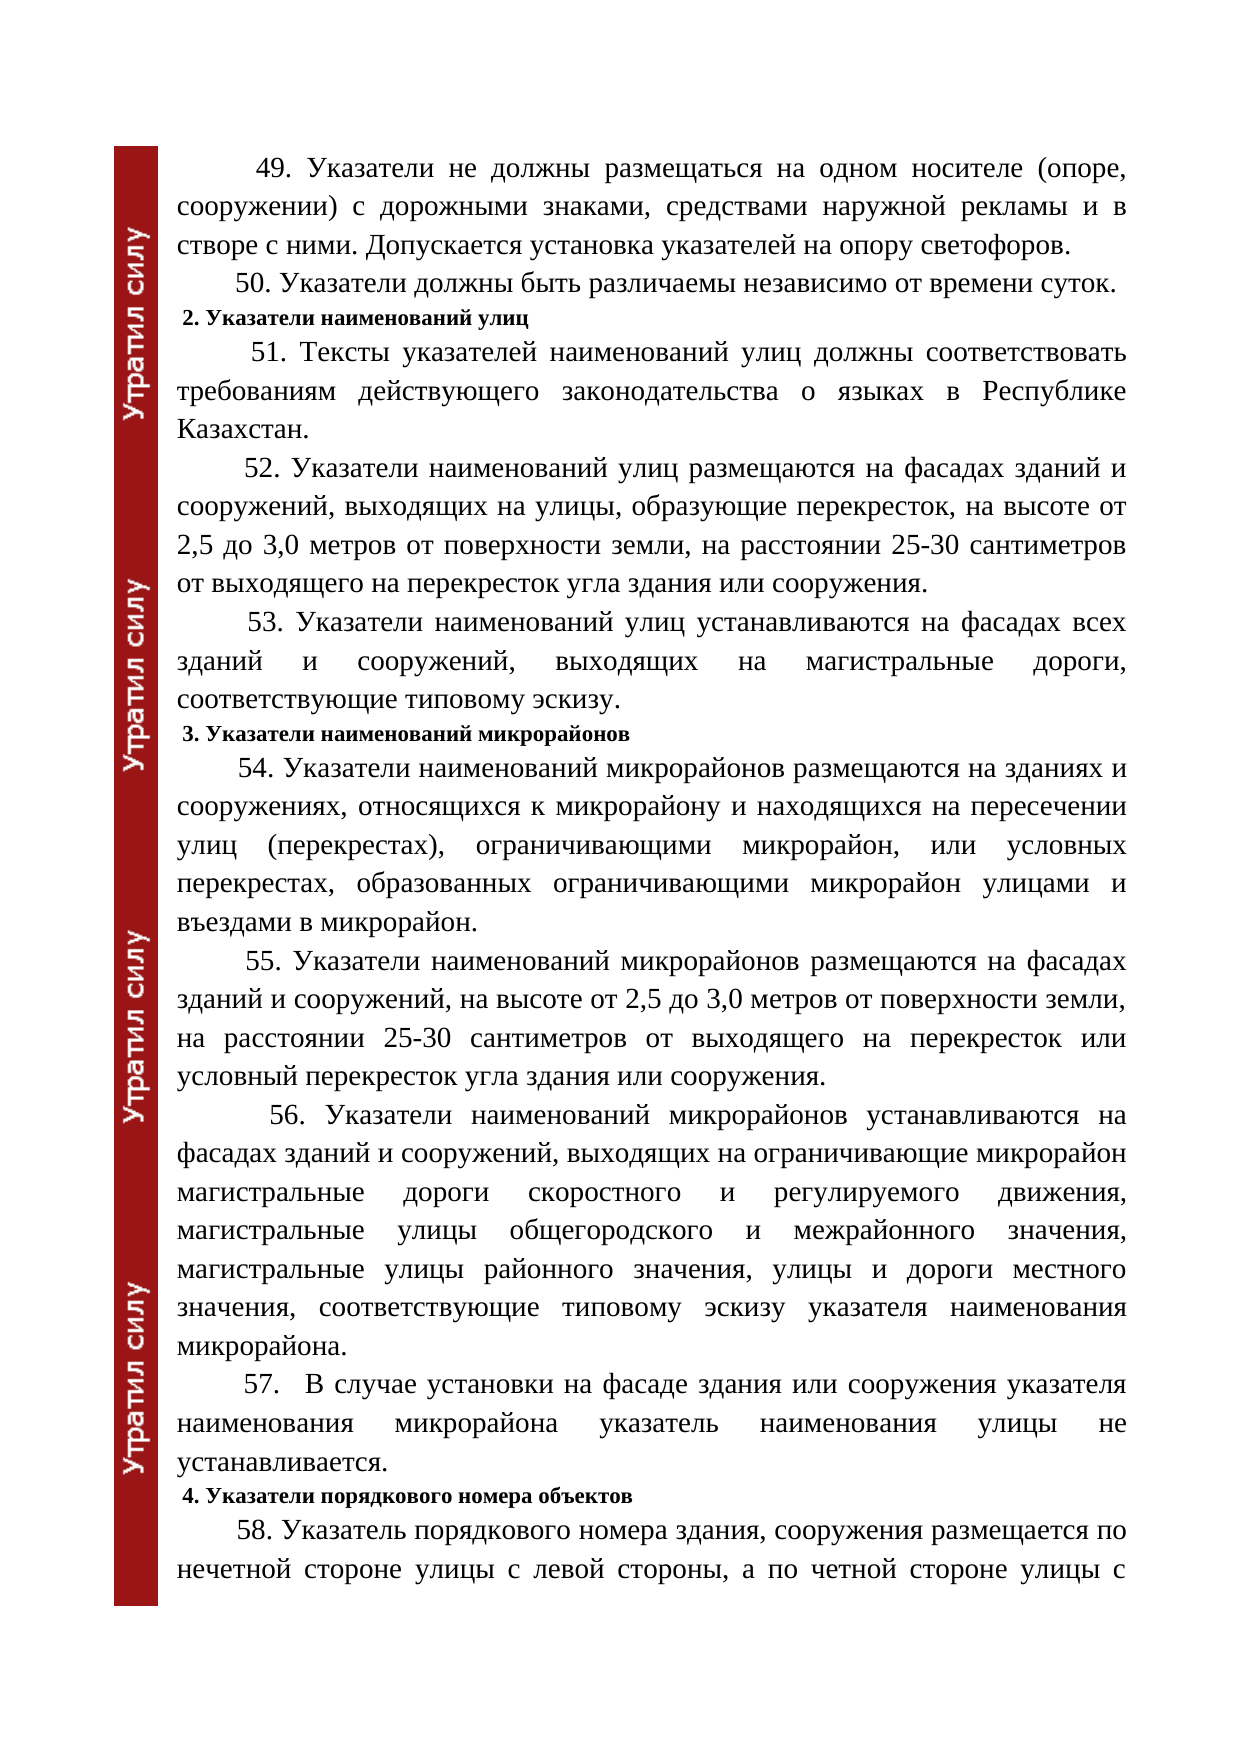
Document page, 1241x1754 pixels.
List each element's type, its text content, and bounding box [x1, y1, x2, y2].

picture [114, 1477, 158, 1482]
text 57. В случае установки на фасаде здания или сооружения указателя наименования микрорайона указатель наименования улицы не устанавливается. [112, 1367, 1128, 1477]
picture [114, 746, 158, 750]
text 51. Тексты указателей наименований улиц должны соответствовать требованиям действующего законодательства о языках в Республике Казахстан. [112, 334, 1128, 445]
picture [114, 146, 158, 150]
text 2. Указатели наименований улиц [112, 304, 1128, 331]
text 55. Указатели наименований микрорайонов размещаются на фасадах зданий и сооружений, на высоте от 2,5 до 3,0 метров от поверхности земли, на расстоянии 25-30 сантиметров от выходящего на перекресток или условный перекресток угла здания или сооружения. [112, 943, 1128, 1092]
picture [114, 1584, 158, 1606]
picture [114, 599, 158, 604]
text 50. Указатели должны быть различаемы независимо от времени суток. [112, 266, 1128, 299]
text 56. Указатели наименований микрорайонов устанавливаются на фасадах зданий и сооружений, выходящих на ограничивающие микрорайон магистральные дороги скоростного и регулируемого движения, магистральные улицы общегородского и межрайонного значения, магистральные улицы районного значения, улицы и дороги местного значения, соответствующие типовому эскизу указателя наименования микрорайона. [112, 1097, 1128, 1362]
picture [114, 1092, 158, 1097]
text 4. Указатели порядкового номера объектов [112, 1482, 1128, 1509]
text 52. Указатели наименований улиц размещаются на фасадах зданий и сооружений, выходящих на улицы, образующие перекресток, на высоте от 2,5 до 3,0 метров от поверхности земли, на расстоянии 25-30 сантиметров от выходящего на перекресток угла здания или сооружения. [112, 450, 1128, 599]
text 54. Указатели наименований микрорайонов размещаются на зданиях и сооружениях, относящихся к микрорайону и находящихся на пересечении улиц (перекрестах), ограничивающими микрорайон, или условных перекрестах, образованных ограничивающими микрорайон улицами и въездами в микрорайон. [112, 750, 1128, 938]
picture [114, 445, 158, 450]
text 53. Указатели наименований улиц устанавливаются на фасадах всех зданий и сооружений, выходящих на магистральные дороги, соответствующие типовому эскизу. [112, 604, 1128, 715]
picture [114, 938, 158, 943]
text 49. Указатели не должны размещаться на одном носителе (опоре, сооружении) с дорожными знаками, средствами наружной рекламы и в створе с ними. Допускается установка указателей на опору светофоров. [112, 150, 1128, 261]
picture [114, 1362, 158, 1367]
picture [114, 261, 158, 266]
picture [114, 299, 158, 304]
text 3. Указатели наименований микрорайонов [112, 720, 1128, 746]
picture [114, 715, 158, 720]
